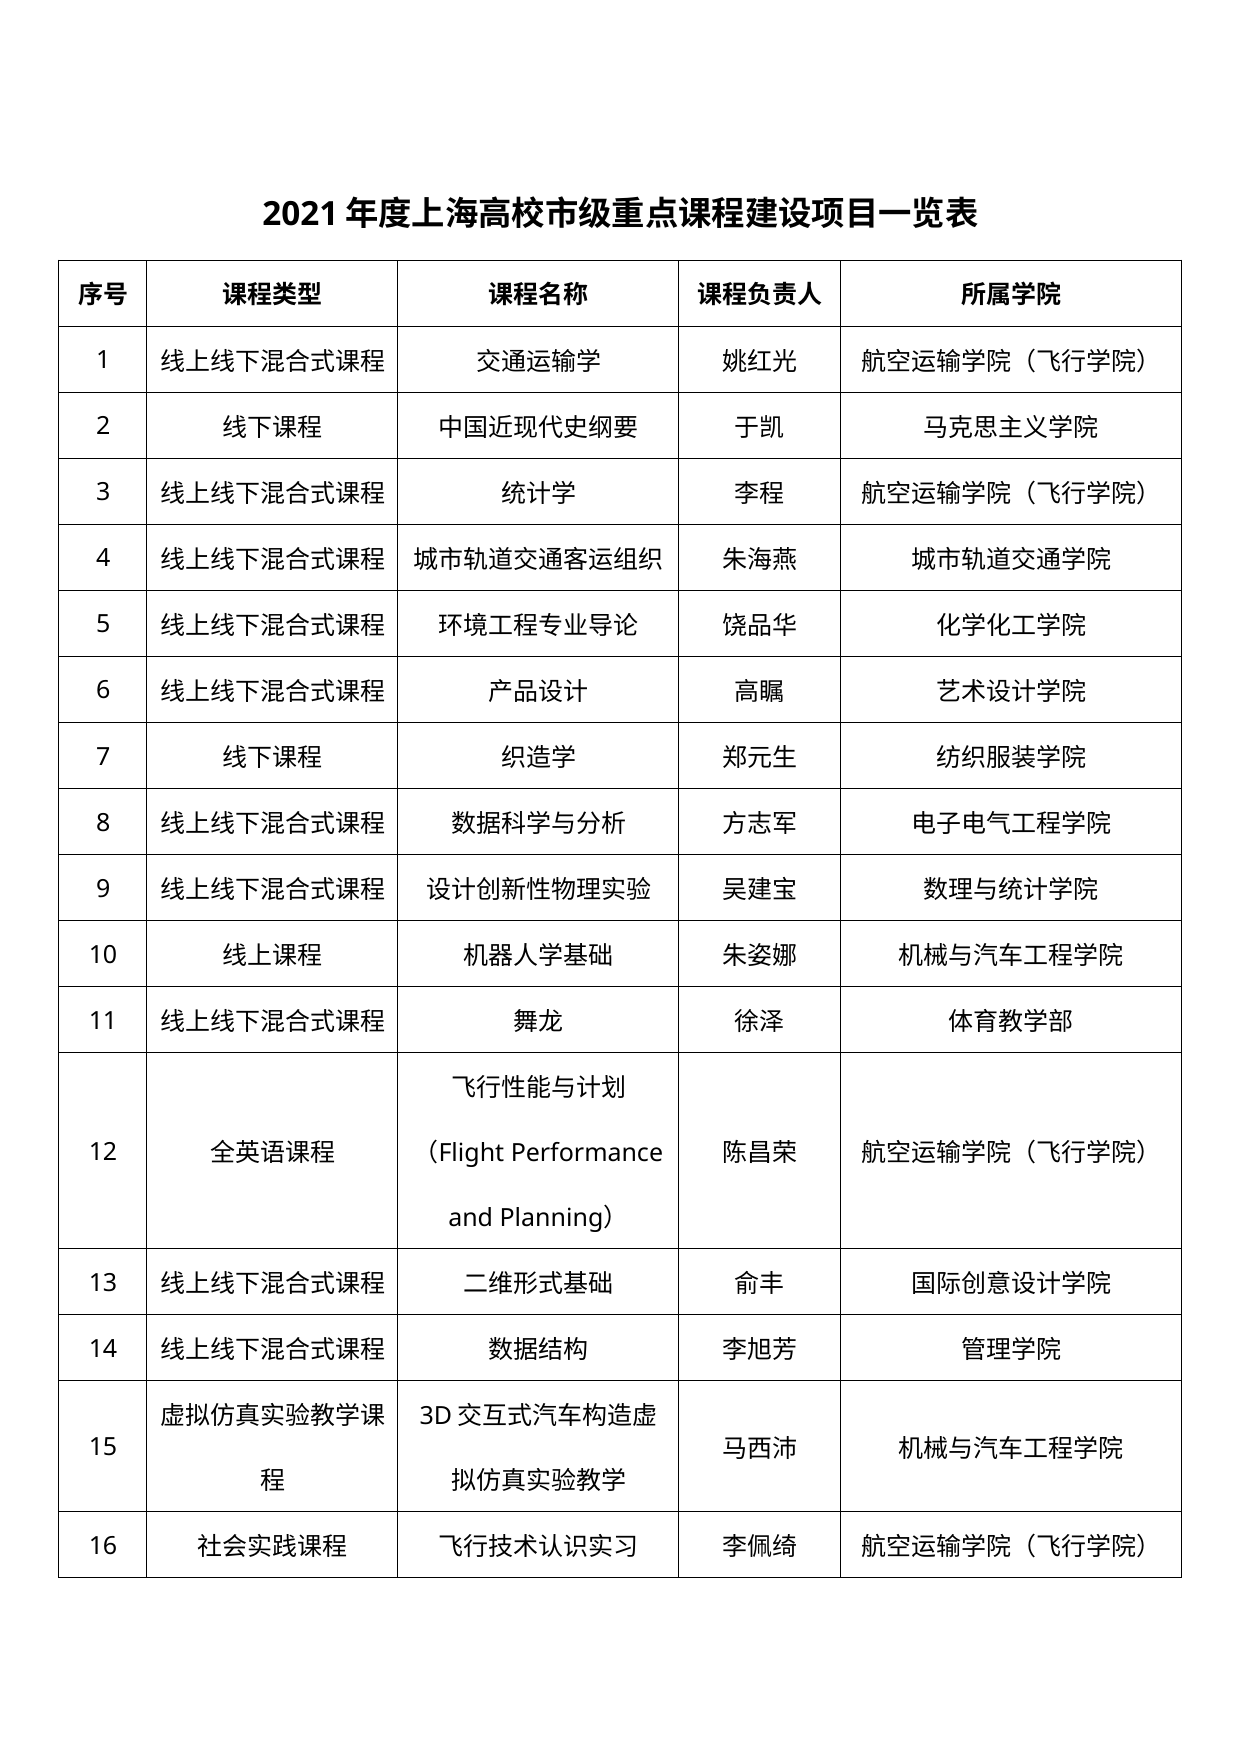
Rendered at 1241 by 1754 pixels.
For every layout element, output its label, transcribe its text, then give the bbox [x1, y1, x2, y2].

table_header 序号 [59, 261, 146, 326]
table_cell 数据科学与分析 [398, 789, 678, 854]
table_header 课程负责人 [679, 261, 840, 326]
table_cell 数据结构 [398, 1315, 678, 1380]
table_cell 管理学院 [841, 1315, 1181, 1380]
table_cell 体育教学部 [841, 987, 1181, 1052]
table_cell 陈昌荣 [679, 1053, 840, 1248]
table_cell 设计创新性物理实验 [398, 855, 678, 920]
table_cell 机器人学基础 [398, 921, 678, 986]
table_cell 织造学 [398, 723, 678, 788]
table_cell 艺术设计学院 [841, 657, 1181, 722]
table_cell 航空运输学院（飞行学院） [841, 327, 1181, 392]
table_cell 产品设计 [398, 657, 678, 722]
table_cell 航空运输学院（飞行学院） [841, 459, 1181, 524]
table_cell 线下课程 [147, 393, 397, 458]
table_cell 全英语课程 [147, 1053, 397, 1248]
table_cell 2 [59, 393, 146, 458]
table_cell 线上线下混合式课程 [147, 987, 397, 1052]
table_cell 郑元生 [679, 723, 840, 788]
table_cell 化学化工学院 [841, 591, 1181, 656]
table_cell 机械与汽车工程学院 [841, 921, 1181, 986]
table_cell 社会实践课程 [147, 1512, 397, 1577]
table_cell 线上线下混合式课程 [147, 327, 397, 392]
table_cell 6 [59, 657, 146, 722]
table_cell 航空运输学院（飞行学院） [841, 1512, 1181, 1577]
table_cell 飞行性能与计划（Flight Performance and Planning） [398, 1053, 678, 1248]
table_cell 虚拟仿真实验教学课程 [147, 1381, 397, 1511]
table_cell 12 [59, 1053, 146, 1248]
table_header 课程名称 [398, 261, 678, 326]
table_cell 3 [59, 459, 146, 524]
table_cell 10 [59, 921, 146, 986]
table_cell 李旭芳 [679, 1315, 840, 1380]
table_header 所属学院 [841, 261, 1181, 326]
table_cell 13 [59, 1249, 146, 1314]
table_cell 11 [59, 987, 146, 1052]
table_cell 马西沛 [679, 1381, 840, 1511]
table_cell 统计学 [398, 459, 678, 524]
table_cell 8 [59, 789, 146, 854]
table_cell 1 [59, 327, 146, 392]
table_cell 环境工程专业导论 [398, 591, 678, 656]
text 2021年度上海高校市级重点课程建设项目一览表 [187, 178, 1053, 243]
table_cell 线上线下混合式课程 [147, 855, 397, 920]
table_cell 线上线下混合式课程 [147, 1249, 397, 1314]
table_cell 中国近现代史纲要 [398, 393, 678, 458]
table_cell 城市轨道交通学院 [841, 525, 1181, 590]
table_cell 朱海燕 [679, 525, 840, 590]
table_cell 朱姿娜 [679, 921, 840, 986]
table_cell 俞丰 [679, 1249, 840, 1314]
table_cell 航空运输学院（飞行学院） [841, 1053, 1181, 1248]
table_cell 线上线下混合式课程 [147, 525, 397, 590]
table_cell 徐泽 [679, 987, 840, 1052]
table_cell 16 [59, 1512, 146, 1577]
table_cell 15 [59, 1381, 146, 1511]
table_cell 国际创意设计学院 [841, 1249, 1181, 1314]
table_cell 9 [59, 855, 146, 920]
table_header 课程类型 [147, 261, 397, 326]
table_cell 数理与统计学院 [841, 855, 1181, 920]
table_cell 交通运输学 [398, 327, 678, 392]
table_cell 线上线下混合式课程 [147, 459, 397, 524]
table_cell 线上线下混合式课程 [147, 1315, 397, 1380]
table_cell 饶品华 [679, 591, 840, 656]
table_cell 二维形式基础 [398, 1249, 678, 1314]
table_cell 舞龙 [398, 987, 678, 1052]
table_cell 机械与汽车工程学院 [841, 1381, 1181, 1511]
table_cell 高瞩 [679, 657, 840, 722]
table_cell 李程 [679, 459, 840, 524]
table_cell 线下课程 [147, 723, 397, 788]
table_cell 李佩绮 [679, 1512, 840, 1577]
table_cell 于凯 [679, 393, 840, 458]
table_cell 线上线下混合式课程 [147, 789, 397, 854]
table_cell 线上线下混合式课程 [147, 657, 397, 722]
table_cell 线上课程 [147, 921, 397, 986]
table_cell 方志军 [679, 789, 840, 854]
table_cell 4 [59, 525, 146, 590]
table_cell 电子电气工程学院 [841, 789, 1181, 854]
table_cell 线上线下混合式课程 [147, 591, 397, 656]
table_cell 马克思主义学院 [841, 393, 1181, 458]
table_cell 纺织服装学院 [841, 723, 1181, 788]
table_cell 飞行技术认识实习 [398, 1512, 678, 1577]
table_cell 7 [59, 723, 146, 788]
table_cell 3D交互式汽车构造虚拟仿真实验教学 [398, 1381, 678, 1511]
table_cell 城市轨道交通客运组织 [398, 525, 678, 590]
table_cell 5 [59, 591, 146, 656]
table_cell 姚红光 [679, 327, 840, 392]
table_cell 14 [59, 1315, 146, 1380]
table_cell 吴建宝 [679, 855, 840, 920]
